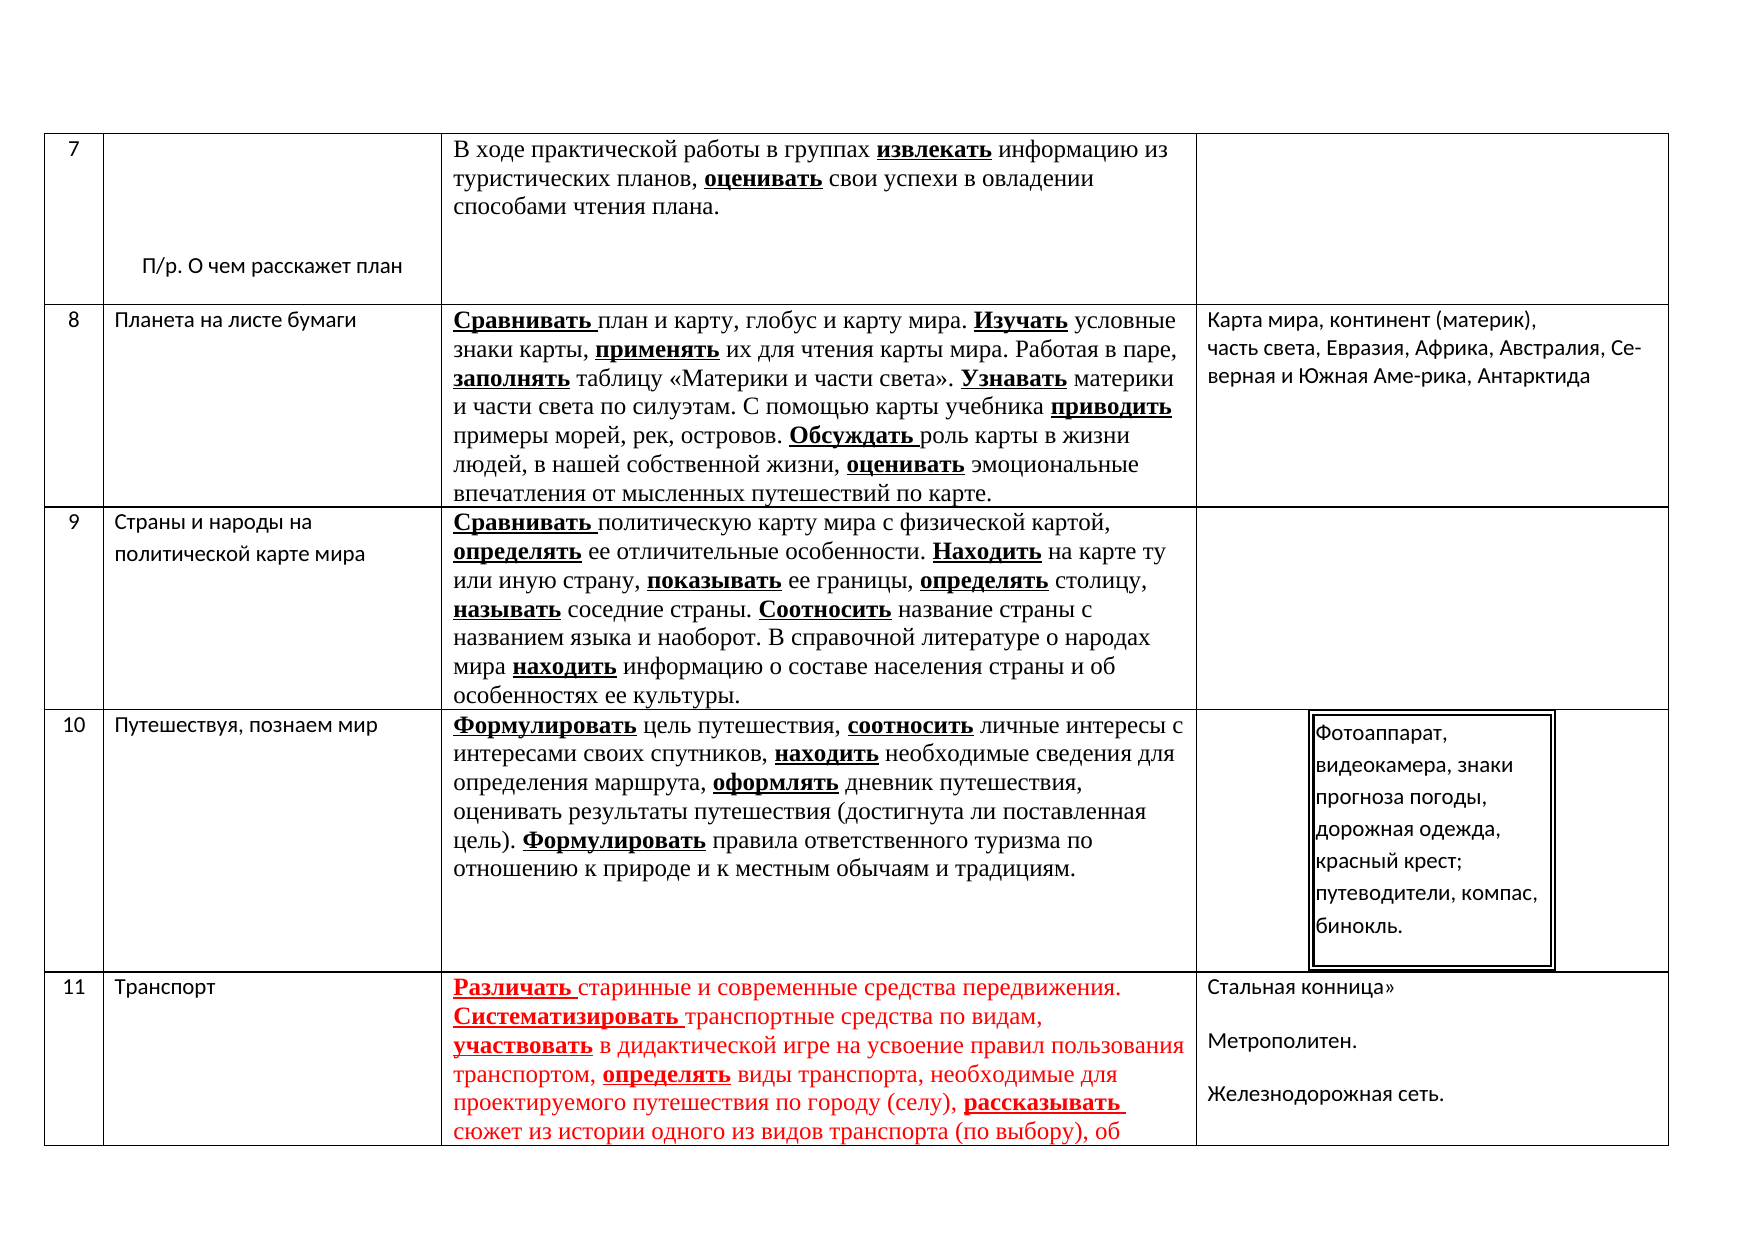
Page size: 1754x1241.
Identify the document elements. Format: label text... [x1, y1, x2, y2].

table_cell Планета на листе бумаги [104, 305, 441, 506]
table_cell Карта мира, континент (материк), часть света, Евразия, Африка, Австралия, Се-верная и Южная Аме-рика, Антарктида [1197, 305, 1668, 506]
table_cell [1556, 710, 1668, 971]
table_cell [1310, 711, 1554, 969]
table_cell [104, 134, 441, 304]
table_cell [442, 973, 1196, 1145]
table_cell 11 [45, 973, 103, 1145]
table_cell Сравнивать политическую карту мира с физической картой, определять ее отличительные особенности. Находить на карте ту или иную страну, показывать ее границы, определять столицу, называть соседние страны. Соотносить название страны с названием языка и наоборот. В справочной литературе о народах мира находить информацию о составе населения страны и об особенностях ее культуры. [442, 508, 1196, 709]
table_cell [1197, 973, 1668, 1145]
table_cell 7 [45, 134, 103, 304]
table_cell В ходе практической работы в группах извлекать информацию из туристических планов, оценивать свои успехи в овладении способами чтения плана. [442, 134, 1196, 304]
table_cell 8 [45, 305, 103, 506]
table_cell [1197, 710, 1308, 971]
table_cell Страны и народы на политической карте мира [104, 508, 441, 709]
table_cell 9 [45, 508, 103, 709]
table_cell Путешествуя, познаем мир [104, 710, 441, 971]
table_cell 10 [45, 710, 103, 971]
table_cell Сравнивать план и карту, глобус и карту мира. Изучать условные знаки карты, применять их для чтения карты мира. Работая в паре, заполнять таблицу «Материки и части света». Узнавать материки и части света по силуэтам. С помощью карты учебника приводить примеры морей, рек, островов. Обсуждать роль карты в жизни людей, в нашей собственной жизни, оценивать эмоциональные впечатления от мысленных путешествий по карте. [442, 305, 1196, 506]
table_cell [1197, 134, 1668, 304]
table_cell [1197, 508, 1668, 709]
table_cell Транспорт [104, 973, 441, 1145]
table_cell Формулировать цель путешествия, соотносить личные интересы с интересами своих спутников, находить необходимые сведения для определения маршрута, оформлять дневник путешествия, оценивать результаты путешествия (достигнута ли поставленная цель). Формулировать правила ответственного туризма по отношению к природе и к местным обычаям и традициям. [442, 710, 1196, 971]
